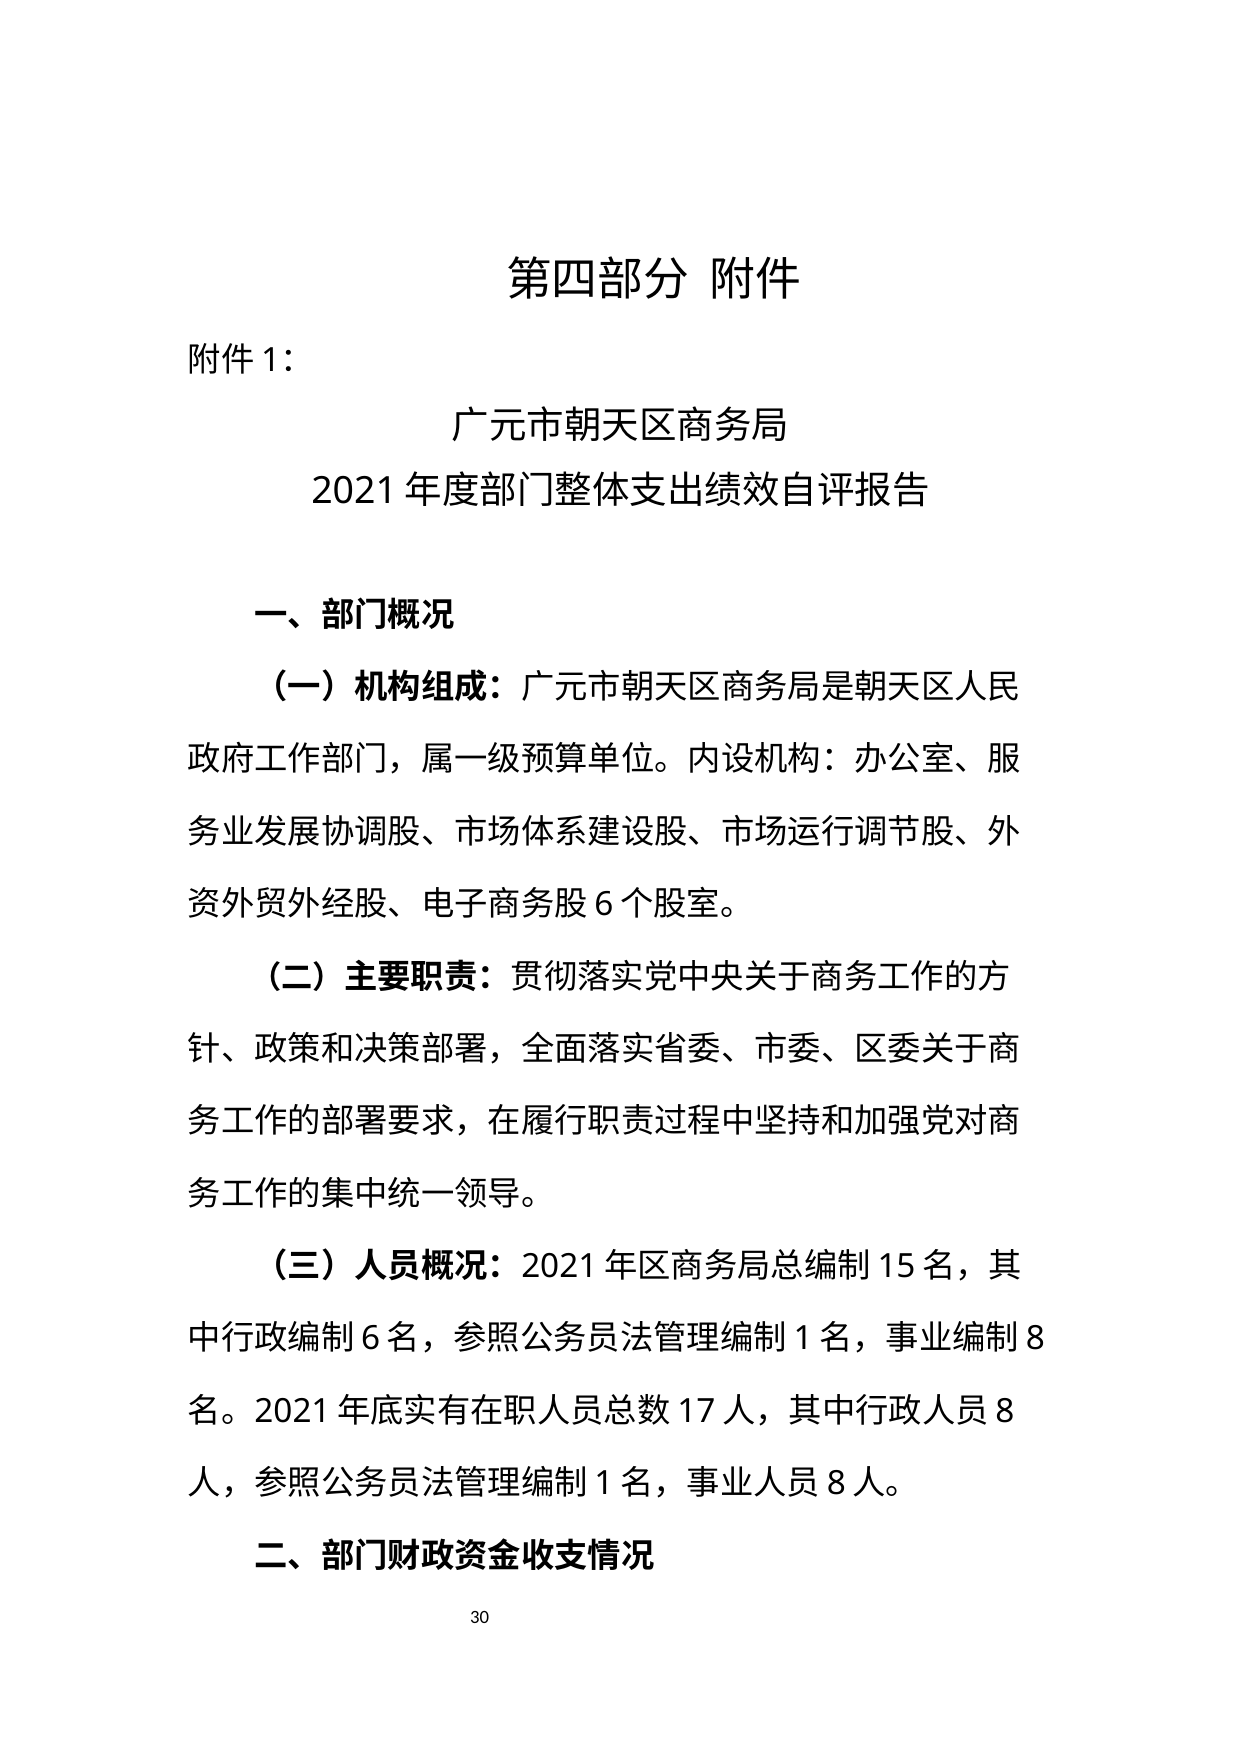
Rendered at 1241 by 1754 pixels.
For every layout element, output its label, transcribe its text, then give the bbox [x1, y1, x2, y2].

text 第四部分 附件 [187, 227, 1053, 324]
text （一）机构组成：广元市朝天区商务局是朝天区人民政府工作部门，属一级预算单位。内设机构：办公室、服务业发展协调股、市场体系建设股、市场运行调节股、外资外贸外经股、电子商务股6个股室。 [187, 660, 1053, 925]
text 附件1： [187, 324, 1053, 389]
text 二、部门财政资金收支情况 [187, 1529, 1053, 1577]
text （二）主要职责：贯彻落实党中央关于商务工作的方针、政策和决策部署，全面落实省委、市委、区委关于商务工作的部署要求，在履行职责过程中坚持和加强党对商务工作的集中统一领导。 [187, 949, 1053, 1214]
text 2021年度部门整体支出绩效自评报告 [187, 454, 1053, 519]
text （三）人员概况：2021年区商务局总编制15名，其中行政编制6名，参照公务员法管理编制1名，事业编制8名。2021年底实有在职人员总数17人，其中行政人员8人，参照公务员法管理编制1名，事业人员8人。 [187, 1238, 1053, 1504]
text 广元市朝天区商务局 [187, 389, 1053, 454]
text 一、部门概况 [187, 588, 1053, 636]
